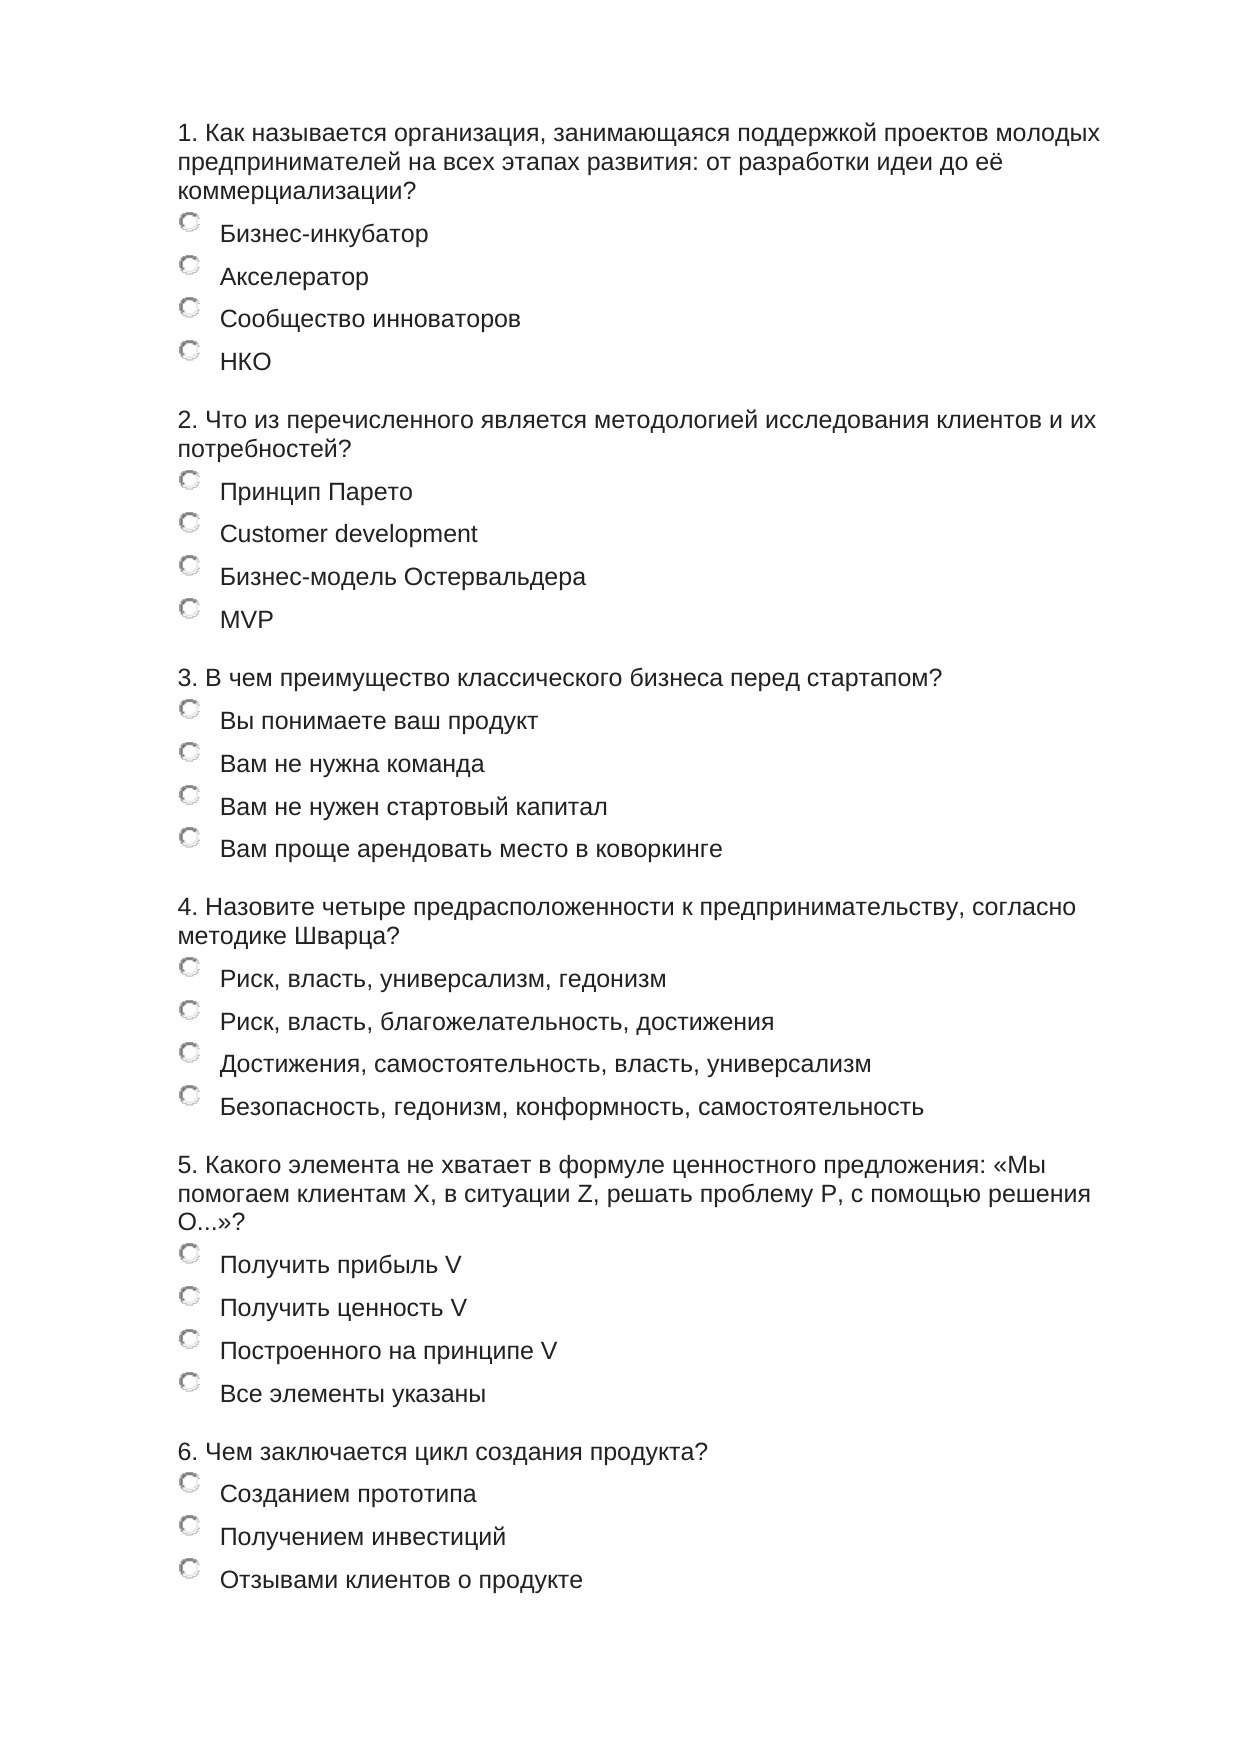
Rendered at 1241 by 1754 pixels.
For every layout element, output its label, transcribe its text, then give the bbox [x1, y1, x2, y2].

text Бизнес-модель Остервальдера [177, 548, 1152, 591]
text Созданием прототипа [177, 1465, 1152, 1508]
text Безопасность, гедонизм, конформность, самостоятельность [177, 1078, 1152, 1121]
text Сообщество инноваторов [177, 290, 1152, 333]
text Получить ценность V [177, 1279, 1152, 1322]
text Достижения, самостоятельность, власть, универсализм [177, 1035, 1152, 1078]
text Получением инвестиций [177, 1508, 1152, 1551]
text Вы понимаете ваш продукт [177, 691, 1152, 734]
text 6. Чем заключается цикл создания продукта? [177, 1436, 1152, 1465]
text Вам не нужна команда [177, 734, 1152, 777]
text 2. Что из перечисленного является методологией исследования клиентов и их потребностей? [177, 405, 1152, 462]
text 4. Назовите четыре предрасположенности к предпринимательству, согласно методике Шварца? [177, 892, 1152, 949]
text Вам проще арендовать место в коворкинге [177, 820, 1152, 863]
text Отзывами клиентов о продукте [177, 1551, 1152, 1594]
text MVP [177, 591, 1152, 634]
text Customer development [177, 505, 1152, 548]
text Получить прибыль V [177, 1236, 1152, 1279]
text Риск, власть, благожелательность, достижения [177, 992, 1152, 1035]
text 5. Какого элемента не хватает в формуле ценностного предложения: «Мы помогаем клиентам X, в ситуации Z, решать проблему P, с помощью решения О...»? [177, 1150, 1152, 1236]
text 1. Как называется организация, занимающаяся поддержкой проектов молодых предпринимателей на всех этапах развития: от разработки идеи до её коммерциализации? [177, 118, 1152, 204]
text Построенного на принципе V [177, 1322, 1152, 1365]
text 3. В чем преимущество классического бизнеса перед стартапом? [177, 663, 1152, 691]
text Вам не нужен стартовый капитал [177, 777, 1152, 820]
text Акселератор [177, 247, 1152, 290]
text НКО [177, 333, 1152, 376]
text Принцип Парето [177, 462, 1152, 505]
text Бизнес-инкубатор [177, 204, 1152, 247]
text Риск, власть, универсализм, гедонизм [177, 949, 1152, 992]
text Все элементы указаны [177, 1365, 1152, 1408]
